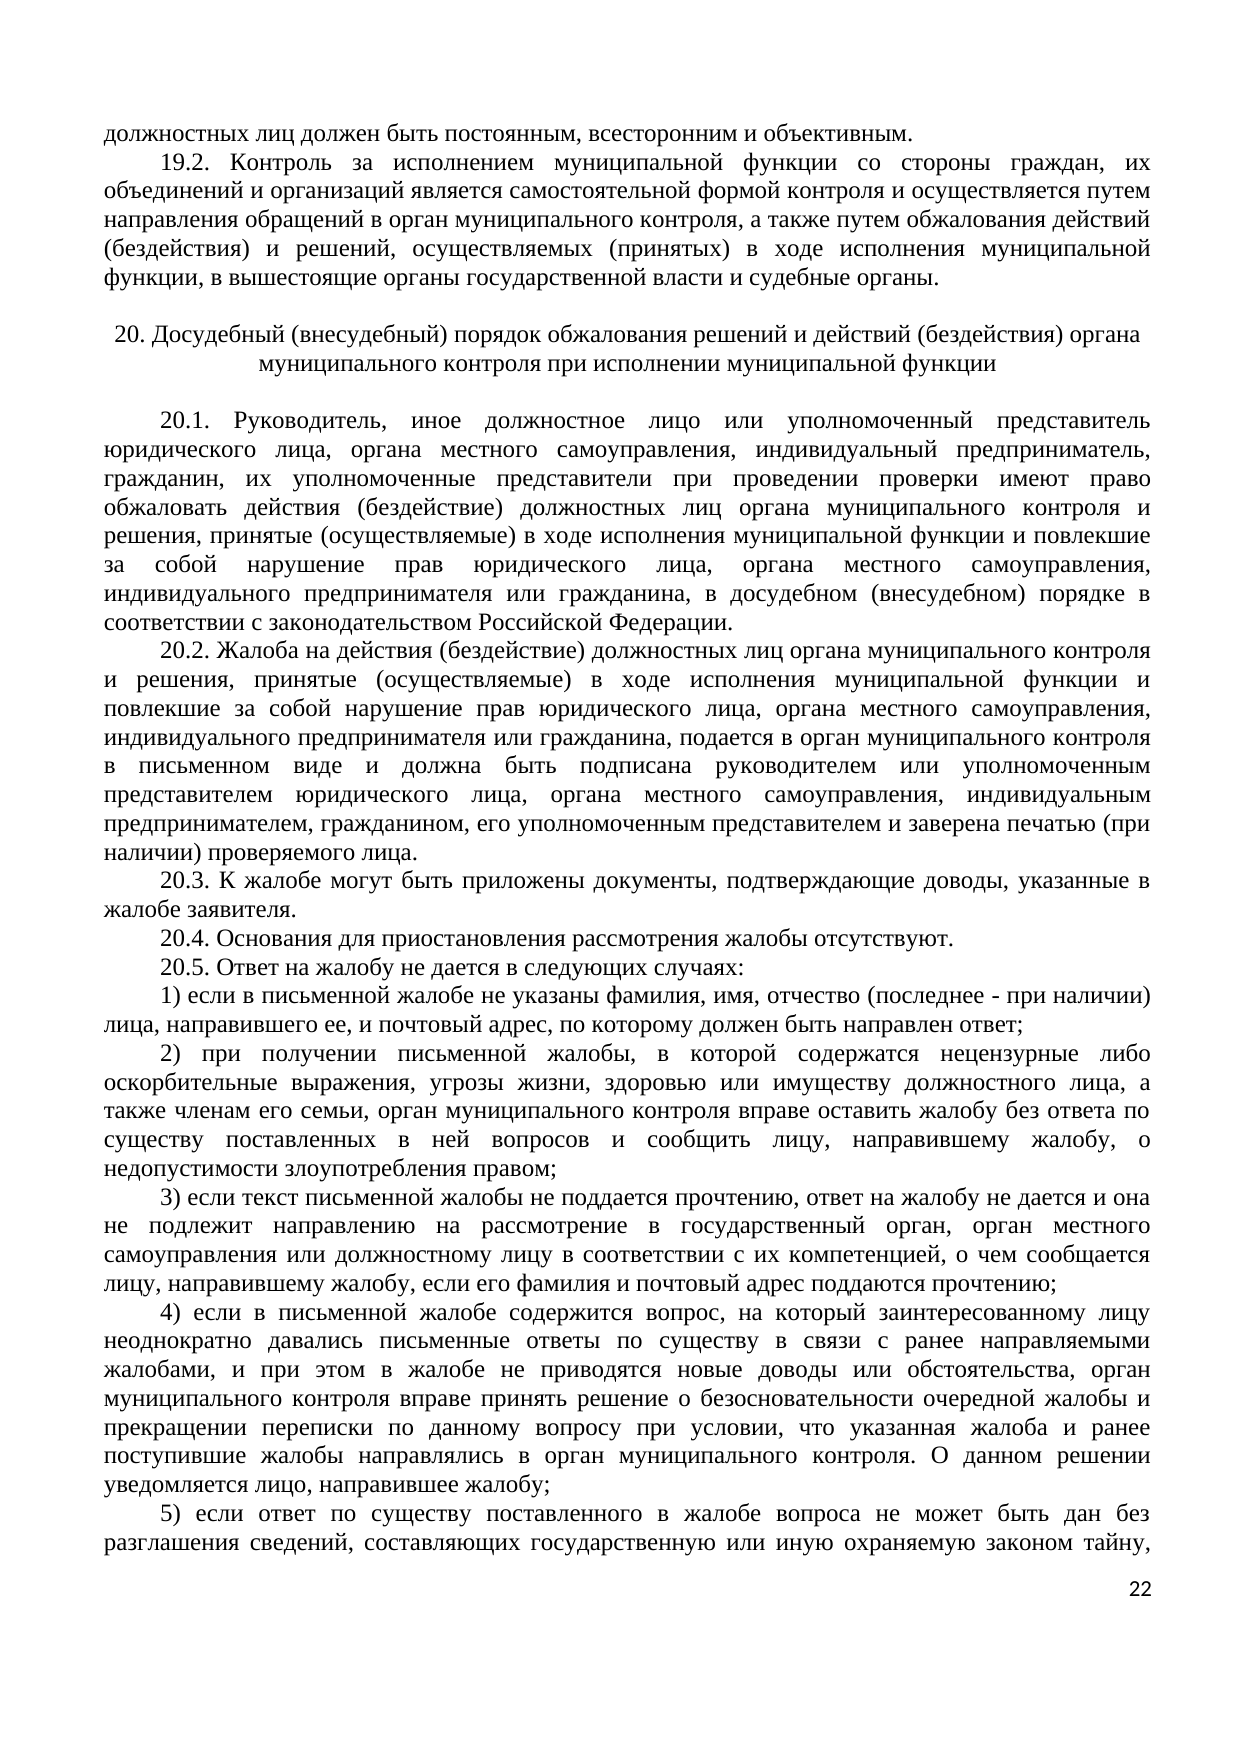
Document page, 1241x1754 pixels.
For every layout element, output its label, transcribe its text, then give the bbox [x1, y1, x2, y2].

text 20.4. Основания для приостановления рассмотрения жалобы отсутствуют. [103, 923, 1152, 952]
text 1) если в письменной жалобе не указаны фамилия, имя, отчество (последнее - при наличии) лица, направившего ее, и почтовый адрес, по которому должен быть направлен ответ; [103, 981, 1152, 1038]
text 20. Досудебный (внесудебный) порядок обжалования решений и действий (бездействия) органа муниципального контроля при исполнении муниципальной функции [103, 319, 1152, 377]
text 20.5. Ответ на жалобу не дается в следующих случаях: [103, 952, 1152, 981]
text 20.1. Руководитель, иное должностное лицо или уполномоченный представитель юридического лица, органа местного самоуправления, индивидуальный предприниматель, гражданин, их уполномоченные представители при проведении проверки имеют право обжаловать действия (бездействие) должностных лиц органа муниципального контроля и решения, принятые (осуществляемые) в ходе исполнения муниципальной функции и повлекшие за собой нарушение прав юридического лица, органа местного самоуправления, индивидуального предпринимателя или гражданина, в досудебном (внесудебном) порядке в соответствии с законодательством Российской Федерации. [103, 406, 1152, 636]
text 20.2. Жалоба на действия (бездействие) должностных лиц органа муниципального контроля и решения, принятые (осуществляемые) в ходе исполнения муниципальной функции и повлекшие за собой нарушение прав юридического лица, органа местного самоуправления, индивидуального предпринимателя или гражданина, подается в орган муниципального контроля в письменном виде и должна быть подписана руководителем или уполномоченным представителем юридического лица, органа местного самоуправления, индивидуальным предпринимателем, гражданином, его уполномоченным представителем и заверена печатью (при наличии) проверяемого лица. [103, 636, 1152, 866]
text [103, 1498, 1152, 1556]
text 20.3. К жалобе могут быть приложены документы, подтверждающие доводы, указанные в жалобе заявителя. [103, 866, 1152, 923]
text 19.2. Контроль за исполнением муниципальной функции со стороны граждан, их объединений и организаций является самостоятельной формой контроля и осуществляется путем направления обращений в орган муниципального контроля, а также путем обжалования действий (бездействия) и решений, осуществляемых (принятых) в ходе исполнения муниципальной функции, в вышестоящие органы государственной власти и судебные органы. [103, 147, 1152, 291]
text 4) если в письменной жалобе содержится вопрос, на который заинтересованному лицу неоднократно давались письменные ответы по существу в связи с ранее направляемыми жалобами, и при этом в жалобе не приводятся новые доводы или обстоятельства, орган муниципального контроля вправе принять решение о безосновательности очередной жалобы и прекращении переписки по данному вопросу при условии, что указанная жалоба и ранее поступившие жалобы направлялись в орган муниципального контроля. О данном решении уведомляется лицо, направившее жалобу; [103, 1297, 1152, 1498]
text 3) если текст письменной жалобы не поддается прочтению, ответ на жалобу не дается и она не подлежит направлению на рассмотрение в государственный орган, орган местного самоуправления или должностному лицу в соответствии с их компетенцией, о чем сообщается лицу, направившему жалобу, если его фамилия и почтовый адрес поддаются прочтению; [103, 1182, 1152, 1297]
text 2) при получении письменной жалобы, в которой содержатся нецензурные либо оскорбительные выражения, угрозы жизни, здоровью или имуществу должностного лица, а также членам его семьи, орган муниципального контроля вправе оставить жалобу без ответа по существу поставленных в ней вопросов и сообщить лицу, направившему жалобу, о недопустимости злоупотребления правом; [103, 1038, 1152, 1182]
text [103, 118, 1152, 147]
